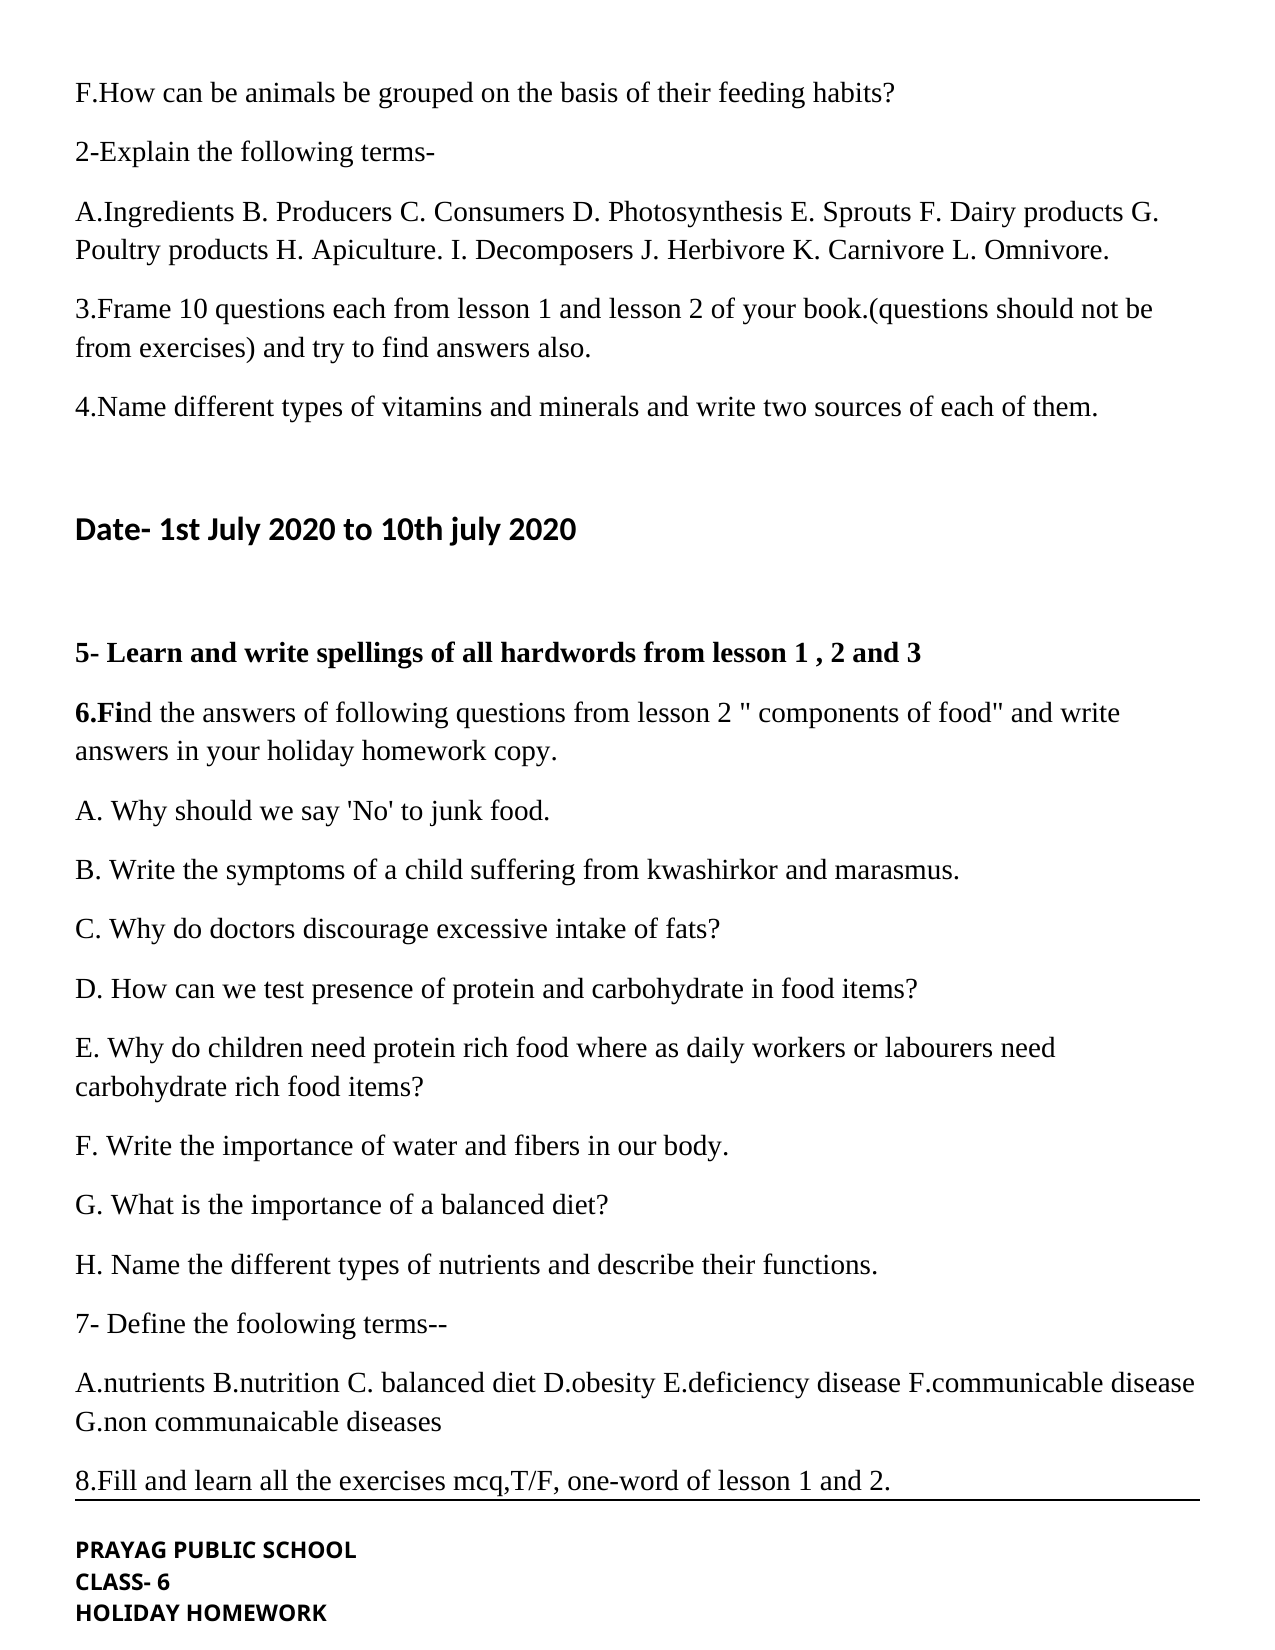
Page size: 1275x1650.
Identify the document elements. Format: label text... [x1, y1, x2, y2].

text 8.Fill and learn all the exercises mcq,T/F, one-word of lesson 1 and 2. [75, 1463, 1200, 1499]
text G. What is the importance of a balanced diet? [75, 1187, 1200, 1221]
text Date- 1st July 2020 to 10th july 2020 [75, 508, 1200, 549]
text B. Write the symptoms of a child suffering from kwashirkor and marasmus. [75, 852, 1200, 886]
text D. How can we test presence of protein and carbohydrate in food items? [75, 971, 1200, 1004]
text 4.Name different types of vitamins and minerals and write two sources of each of them. [75, 389, 1200, 423]
text 3.Frame 10 questions each from lesson 1 and lesson 2 of your book.(questions should not be from exercises) and try to find answers also. [75, 292, 1200, 364]
text A.nutrients B.nutrition C. balanced diet D.obesity E.deficiency disease F.communicable disease G.non communaicable diseases [75, 1366, 1200, 1438]
text A.Ingredients B. Producers C. Consumers D. Photosynthesis E. Sprouts F. Dairy products G. Poultry products H. Apiculture. I. Decomposers J. Herbivore K. Carnivore L. Omnivore. [75, 194, 1200, 266]
text 5- Learn and write spellings of all hardwords from lesson 1 , 2 and 3 [75, 635, 1200, 669]
text CLASS- 6 [75, 1565, 1200, 1597]
text H. Name the different types of nutrients and describe their functions. [75, 1247, 1200, 1280]
text F.How can be animals be grouped on the basis of their feeding habits? [75, 75, 1200, 108]
text HOLIDAY HOMEWORK [75, 1597, 1200, 1628]
text 6.Find the answers of following questions from lesson 2 " components of food" and write answers in your holiday homework copy. [75, 695, 1200, 767]
text C. Why do doctors discourage excessive intake of fats? [75, 911, 1200, 945]
text PRAYAG PUBLIC SCHOOL [75, 1534, 1200, 1565]
text 7- Define the foolowing terms-- [75, 1306, 1200, 1340]
text E. Why do children need protein rich food where as daily workers or labourers need carbohydrate rich food items? [75, 1030, 1200, 1102]
text A. Why should we say 'No' to junk food. [75, 793, 1200, 826]
text 2-Explain the following terms- [75, 134, 1200, 168]
text F. Write the importance of water and fibers in our body. [75, 1128, 1200, 1162]
